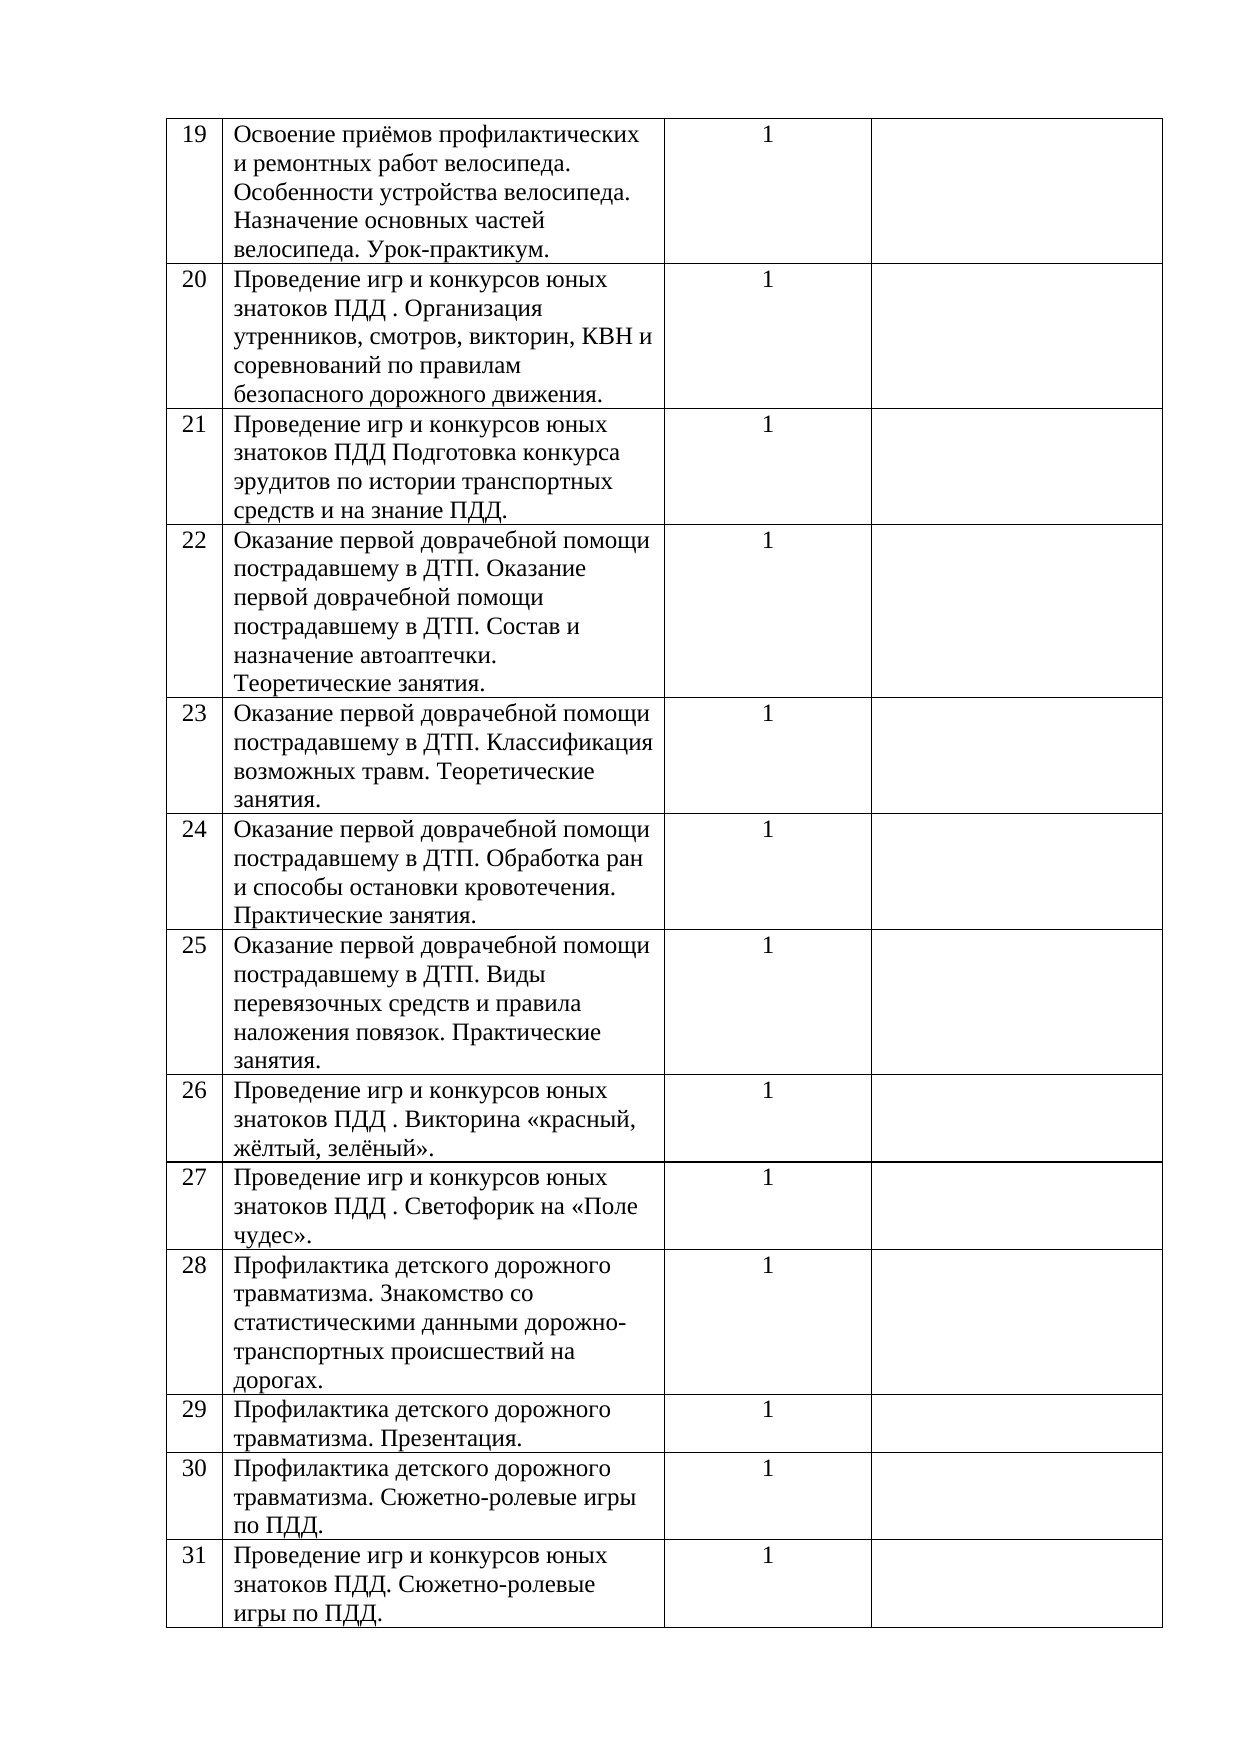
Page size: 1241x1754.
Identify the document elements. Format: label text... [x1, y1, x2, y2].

table_cell 1 [665, 814, 871, 929]
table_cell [223, 1540, 664, 1627]
table_cell 31 [167, 1540, 222, 1627]
table_cell 26 [167, 1075, 222, 1161]
table_cell 1 [665, 1395, 871, 1452]
table_cell Оказание первой доврачебной помощи пострадавшему в ДТП. Оказание первой доврачебной помощи пострадавшему в ДТП. Состав и назначение автоаптечки. Теоретические занятия. [223, 525, 664, 697]
table_cell [872, 264, 1162, 408]
table_cell Оказание первой доврачебной помощи пострадавшему в ДТП. Виды перевязочных средств и правила наложения повязок. Практические занятия. [223, 930, 664, 1074]
table_cell [872, 409, 1162, 524]
table_cell 19 [167, 119, 222, 263]
table_cell 27 [167, 1163, 222, 1249]
table_cell 1 [665, 1540, 871, 1627]
table_cell Проведение игр и конкурсов юных знатоков ПДД . Викторина «красный, жёлтый, зелёный». [223, 1075, 664, 1161]
table_cell Профилактика детского дорожного травматизма. Знакомство со статистическими данными дорожно-транспортных происшествий на дорогах. [223, 1250, 664, 1393]
table_cell Проведение игр и конкурсов юных знатоков ПДД . Организация утренников, смотров, викторин, КВН и соревнований по правилам безопасного дорожного движения. [223, 264, 664, 408]
table_cell [872, 1075, 1162, 1161]
table_cell 1 [665, 525, 871, 697]
table_cell [872, 930, 1162, 1074]
table_cell 1 [665, 698, 871, 813]
table_cell [872, 1163, 1162, 1249]
table_cell Проведение игр и конкурсов юных знатоков ПДД . Светофорик на «Поле чудес». [223, 1163, 664, 1249]
table_cell Оказание первой доврачебной помощи пострадавшему в ДТП. Обработка ран и способы остановки кровотечения. Практические занятия. [223, 814, 664, 929]
table_cell 30 [167, 1453, 222, 1539]
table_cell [223, 119, 664, 263]
table_cell Проведение игр и конкурсов юных знатоков ПДД Подготовка конкурса эрудитов по истории транспортных средств и на знание ПДД. [223, 409, 664, 524]
table_cell [872, 698, 1162, 813]
table_cell [872, 119, 1162, 263]
table_cell [872, 1395, 1162, 1452]
table_cell 24 [167, 814, 222, 929]
table_cell 1 [665, 119, 871, 263]
table_cell 23 [167, 698, 222, 813]
table_cell [872, 814, 1162, 929]
table_cell 22 [167, 525, 222, 697]
table_cell 1 [665, 1250, 871, 1393]
table_cell [872, 525, 1162, 697]
table_cell 1 [665, 264, 871, 408]
table_cell 29 [167, 1395, 222, 1452]
table_cell 28 [167, 1250, 222, 1393]
table_cell 1 [665, 1453, 871, 1539]
table_cell Профилактика детского дорожного травматизма. Презентация. [223, 1395, 664, 1452]
table_cell [872, 1453, 1162, 1539]
table_cell 1 [665, 930, 871, 1074]
table_cell Оказание первой доврачебной помощи пострадавшему в ДТП. Классификация возможных травм. Теоретические занятия. [223, 698, 664, 813]
table_cell 20 [167, 264, 222, 408]
table_cell [872, 1540, 1162, 1627]
table_cell Профилактика детского дорожного травматизма. Сюжетно-ролевые игры по ПДД. [223, 1453, 664, 1539]
table_cell 1 [665, 409, 871, 524]
table_cell 1 [665, 1163, 871, 1249]
table_cell 25 [167, 930, 222, 1074]
table_cell [872, 1250, 1162, 1393]
table_cell 1 [665, 1075, 871, 1161]
table_cell 21 [167, 409, 222, 524]
